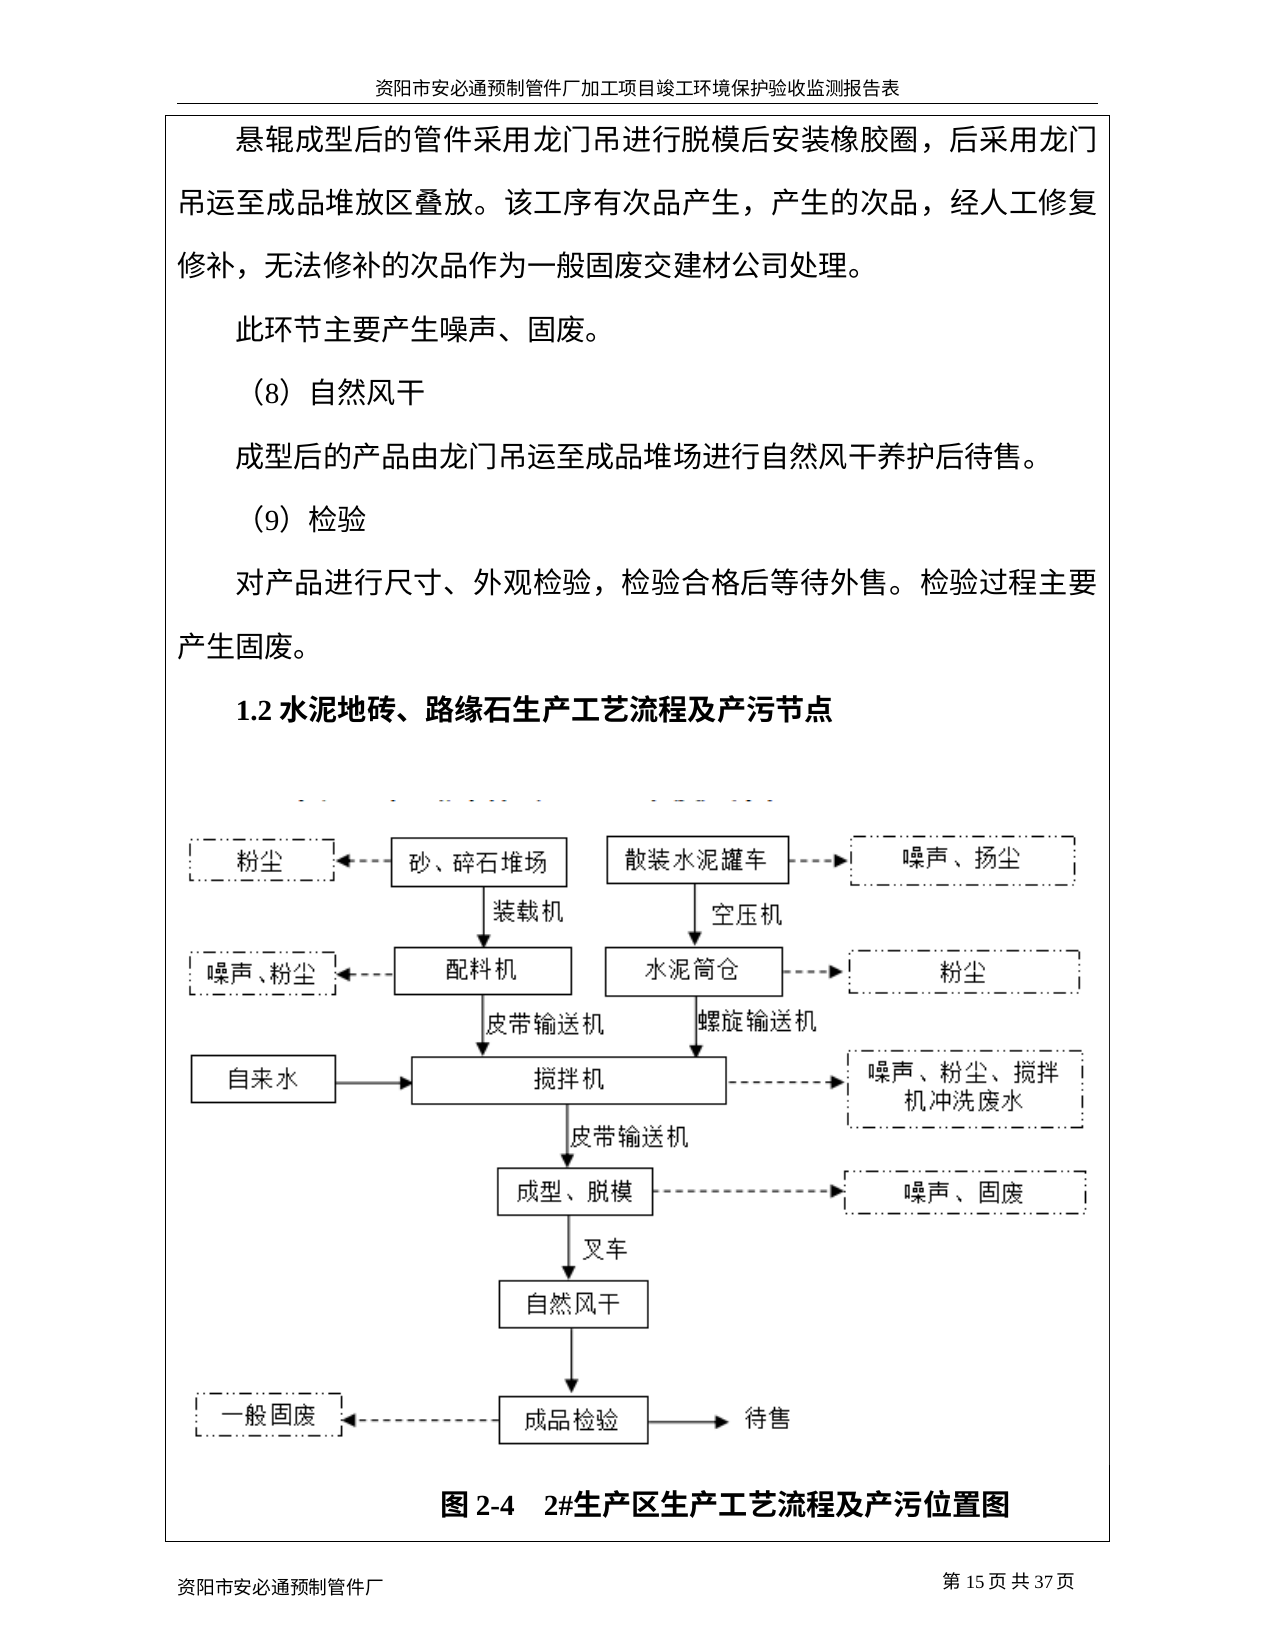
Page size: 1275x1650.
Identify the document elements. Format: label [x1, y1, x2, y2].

picture [177, 800, 1110, 1465]
table_header [166, 116, 1109, 1541]
